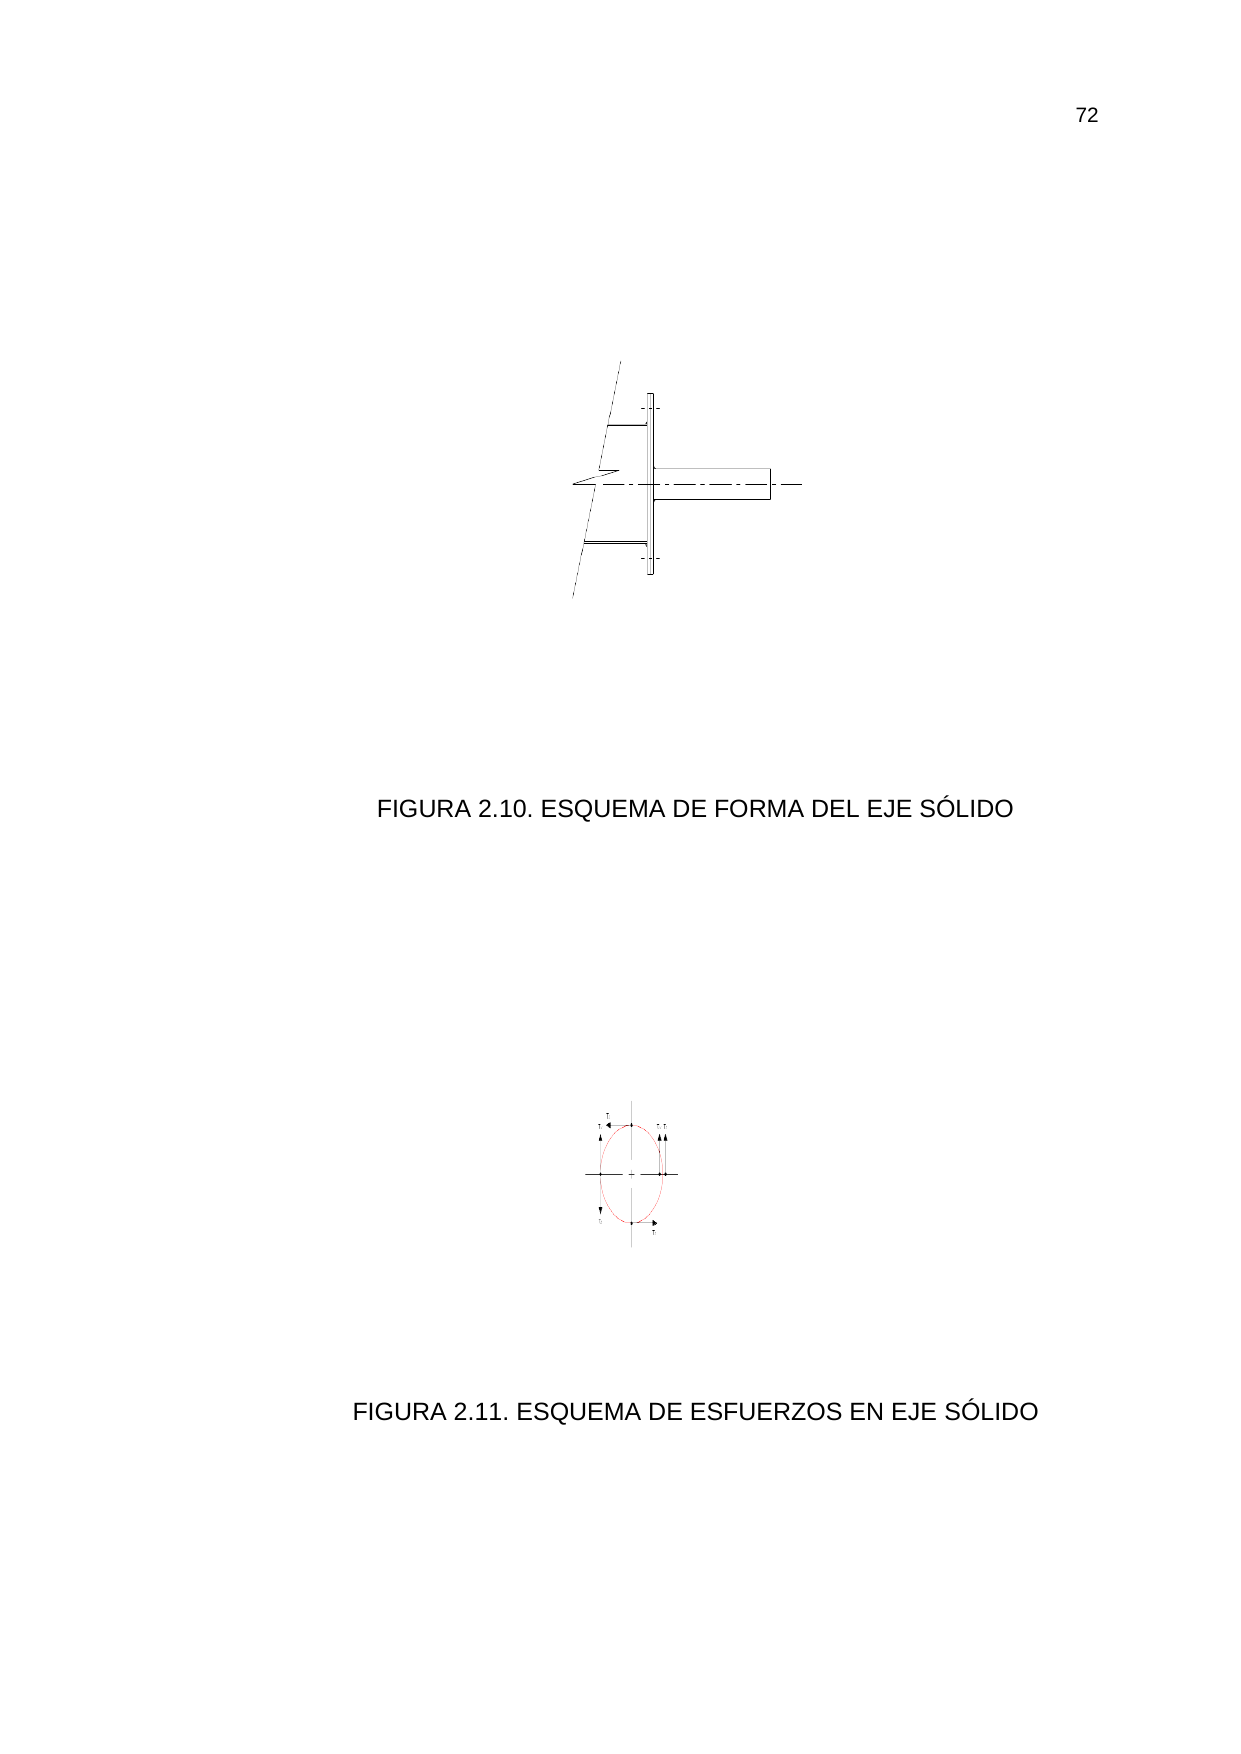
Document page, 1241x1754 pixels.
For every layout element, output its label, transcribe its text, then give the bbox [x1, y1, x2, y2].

text FIGURA 2.11. ESQUEMA DE ESFUERZOS EN EJE SÓLIDO [292, 1397, 1098, 1426]
text FIGURA 2.10. ESQUEMA DE FORMA DEL EJE SÓLIDO [292, 794, 1098, 823]
